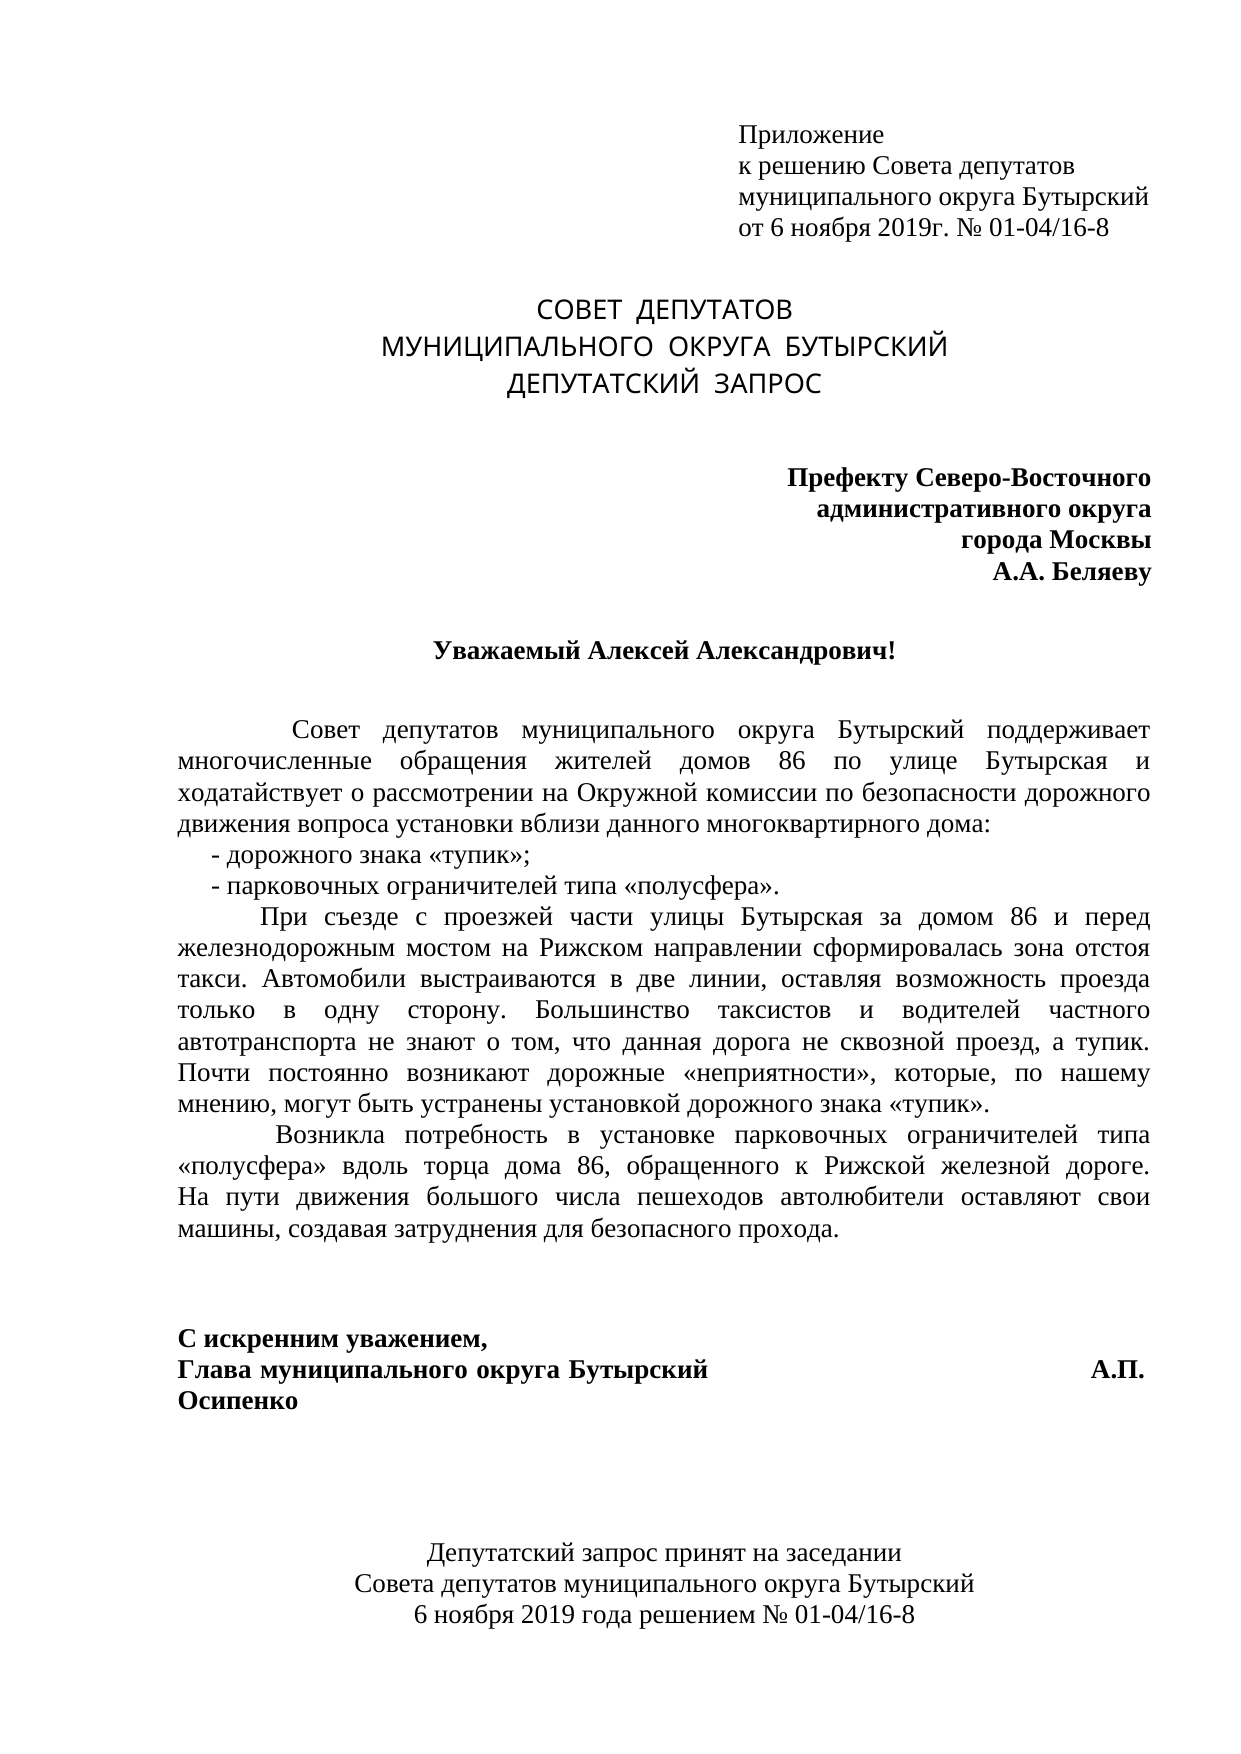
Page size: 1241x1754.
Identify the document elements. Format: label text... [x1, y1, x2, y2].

text административного округа [177, 492, 1152, 524]
text А.А. Беляеву [177, 555, 1152, 586]
text ДЕПУТАТСКИЙ ЗАПРОС [177, 364, 1152, 401]
text от 6 ноября 2019г. № 01-04/16-8 [177, 212, 1152, 243]
text МУНИЦИПАЛЬНОГО ОКРУГА БУТЫРСКИЙ [177, 328, 1152, 364]
text к решению Совета депутатов [177, 149, 1152, 180]
text Депутатский запрос принят на заседании [177, 1536, 1152, 1567]
text 6 ноября 2019 года решением № 01-04/16-8 [177, 1598, 1152, 1629]
text Совета депутатов муниципального округа Бутырский [177, 1567, 1152, 1598]
text Уважаемый Алексей Александрович! [177, 634, 1152, 665]
text Приложение [177, 118, 1152, 149]
text - парковочных ограничителей типа «полусфера». [177, 869, 1152, 900]
text города Москвы [177, 524, 1152, 555]
text муниципального округа Бутырский [177, 180, 1152, 212]
text Возникла потребность в установке парковочных ограничителей типа «полусфера» вдоль торца дома 86, обращенного к Рижской железной дороге. На пути движения большого числа пешеходов автолюбители оставляют свои машины, создавая затруднения для безопасного прохода. [177, 1118, 1152, 1243]
text Совет депутатов муниципального округа Бутырский поддерживает многочисленные обращения жителей домов 86 по улице Бутырская и ходатайствует о рассмотрении на Окружной комиссии по безопасности дорожного движения вопроса установки вблизи данного многоквартирного дома: [177, 713, 1152, 838]
text Префекту Северо-Восточного [177, 461, 1152, 492]
text При съезде с проезжей части улицы Бутырская за домом 86 и перед железнодорожным мостом на Рижском направлении сформировалась зона отстоя такси. Автомобили выстраиваются в две линии, оставляя возможность проезда только в одну сторону. Большинство таксистов и водителей частного автотранспорта не знают о том, что данная дорога не сквозной проезд, а тупик. Почти постоянно возникают дорожные «неприятности», которые, по нашему мнению, могут быть устранены установкой дорожного знака «тупик». [177, 900, 1152, 1118]
text С искренним уважением, [177, 1322, 1152, 1353]
text СОВЕТ ДЕПУТАТОВ [177, 291, 1152, 328]
text - дорожного знака «тупик»; [177, 838, 1152, 869]
text Глава муниципального округа Бутырский А.П. Осипенко [177, 1353, 1152, 1416]
